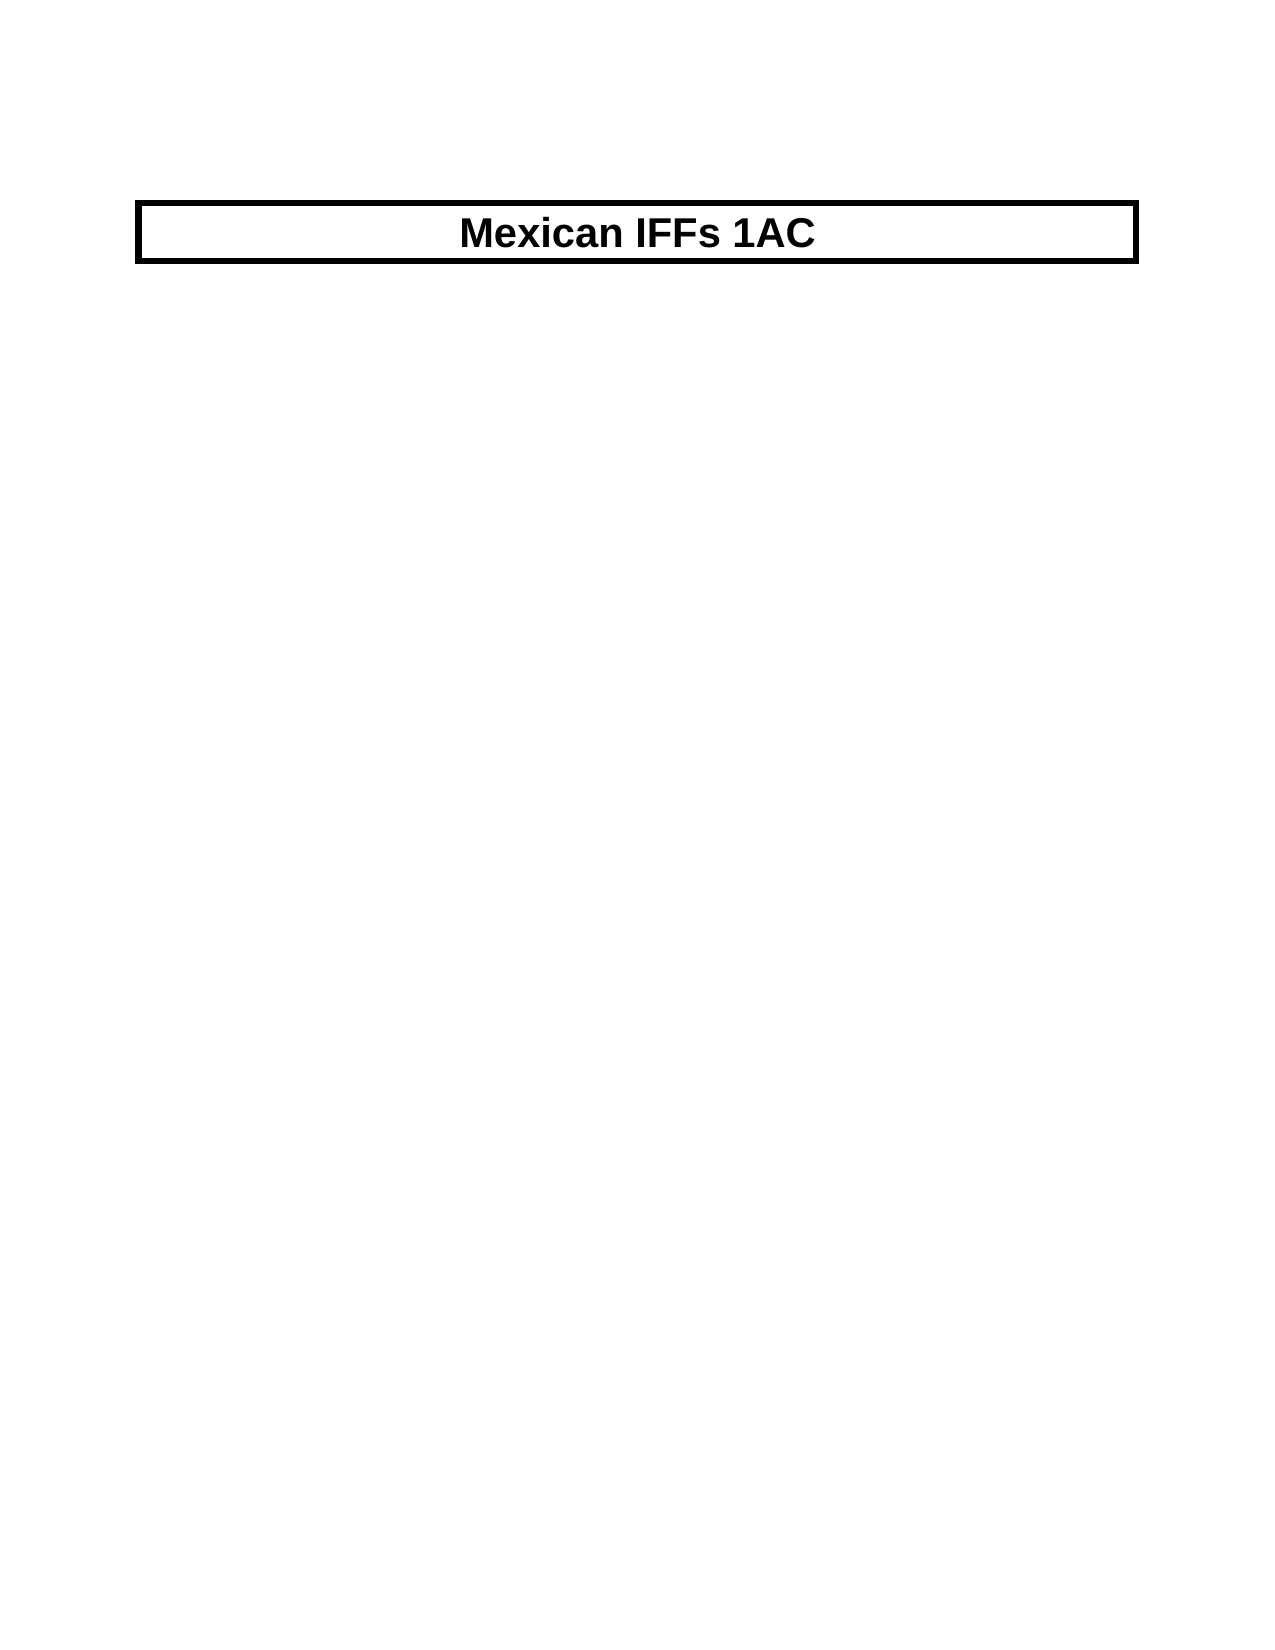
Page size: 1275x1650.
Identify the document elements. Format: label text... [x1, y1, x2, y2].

subtitle Mexican IFFs 1AC [142, 206, 1133, 258]
